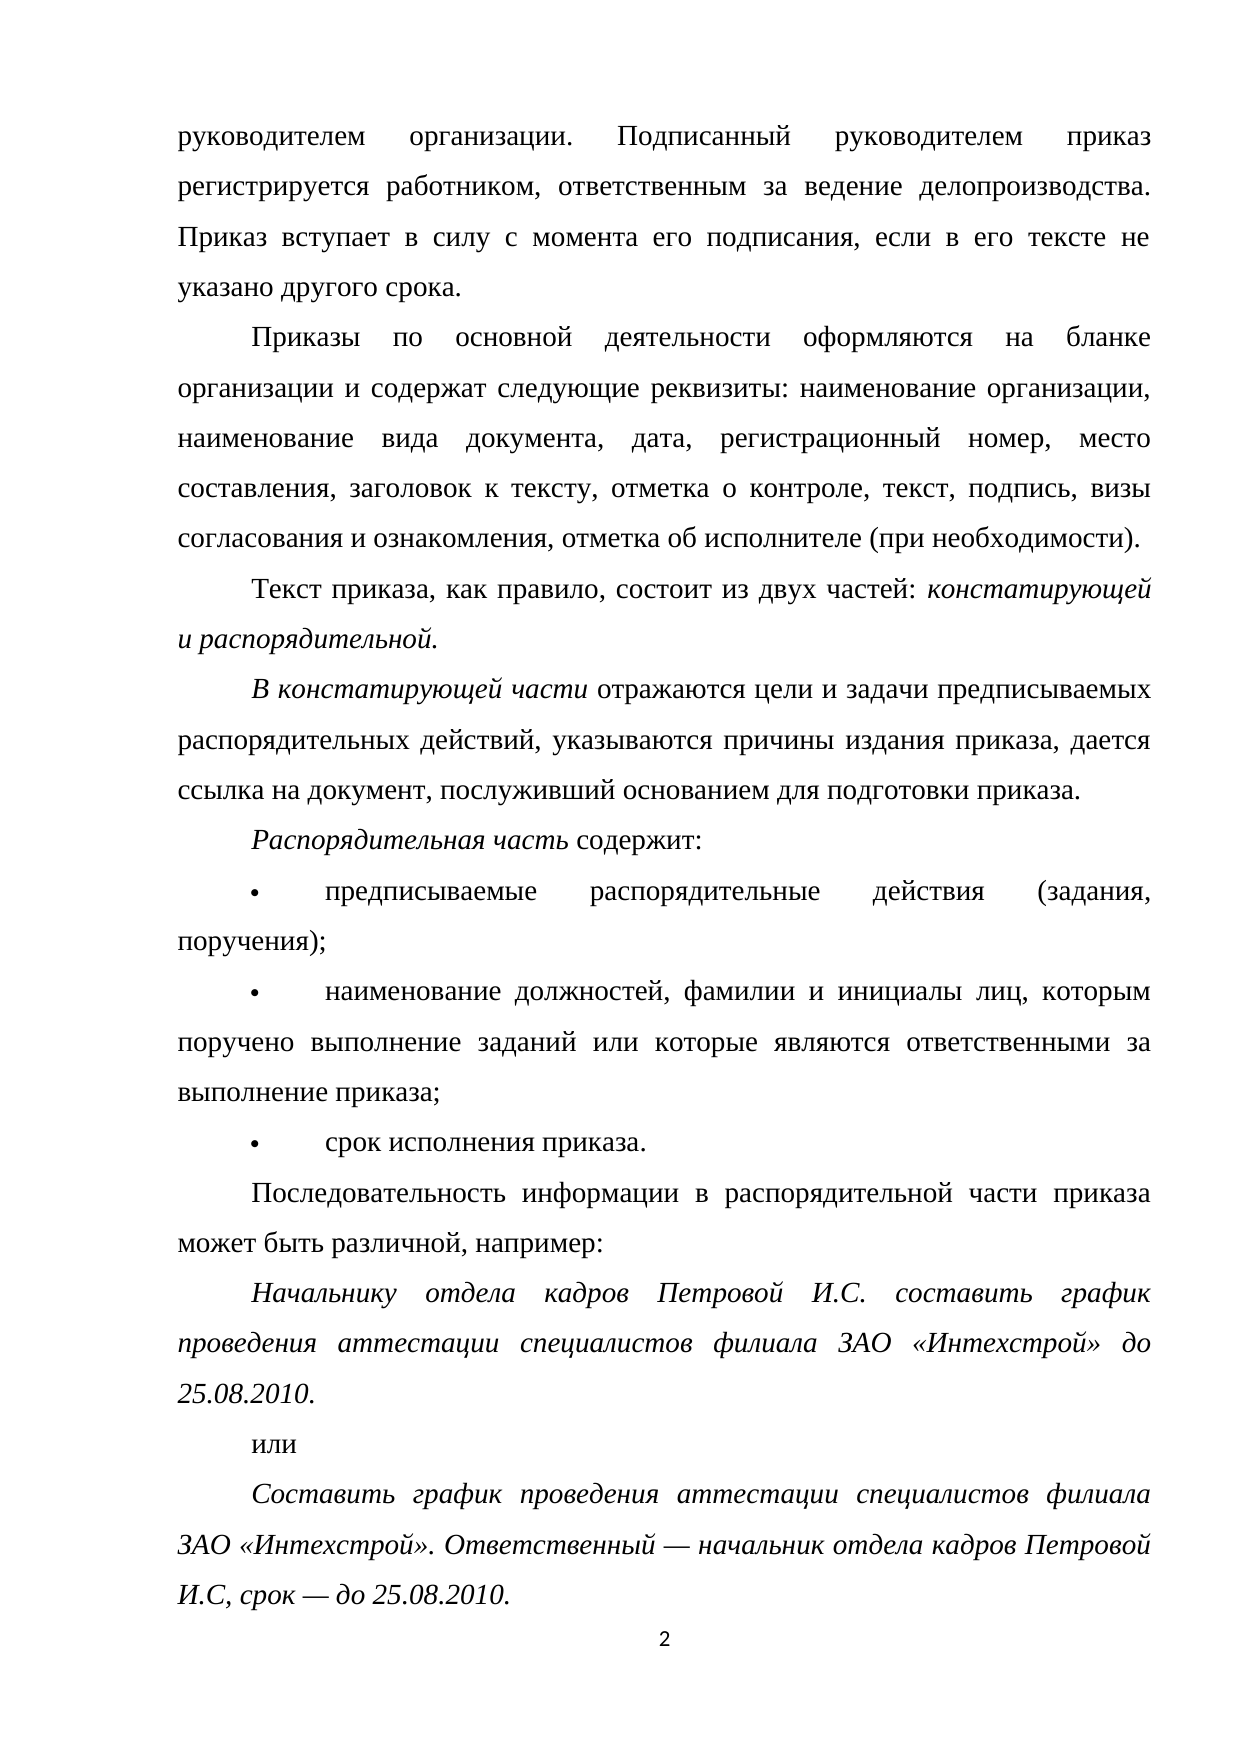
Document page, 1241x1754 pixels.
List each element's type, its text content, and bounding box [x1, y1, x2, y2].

text или [177, 1426, 1152, 1460]
text Составить график проведения аттестации специалистов филиала ЗАО «Интехстрой». Ответственный — начальник отдела кадров Петровой И.С, срок — до 25.08.2010. [177, 1477, 1152, 1611]
text Последовательность информации в распорядительной части приказа может быть различной, например: [177, 1175, 1152, 1258]
text Начальнику отдела кадров Петровой И.С. составить график проведения аттестации специалистов филиала ЗАО «Интехстрой» до 25.08.2010. [177, 1275, 1152, 1409]
text В констатирующей части отражаются цели и задачи предписываемых распорядительных действий, указываются причины издания приказа, дается ссылка на документ, послуживший основанием для подготовки приказа. [177, 672, 1152, 806]
list наименование должностей, фамилии и инициалы лиц, которым поручено выполнение заданий или которые являются ответственными за выполнение приказа; [177, 973, 1152, 1108]
text Распорядительная часть содержит: [177, 822, 1152, 856]
list предписываемые распорядительные действия (задания, поручения); [177, 873, 1152, 957]
text Приказы по основной деятельности оформляются на бланке организации и содержат следующие реквизиты: наименование организации, наименование вида документа, дата, регистрационный номер, место составления, заголовок к тексту, отметка о контроле, текст, подпись, визы согласования и ознакомления, отметка об исполнителе (при необходимости). [177, 319, 1152, 554]
list срок исполнения приказа. [177, 1124, 1152, 1158]
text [177, 118, 1152, 303]
text Текст приказа, как правило, состоит из двух частей: констатирующей и распорядительной. [177, 571, 1152, 655]
